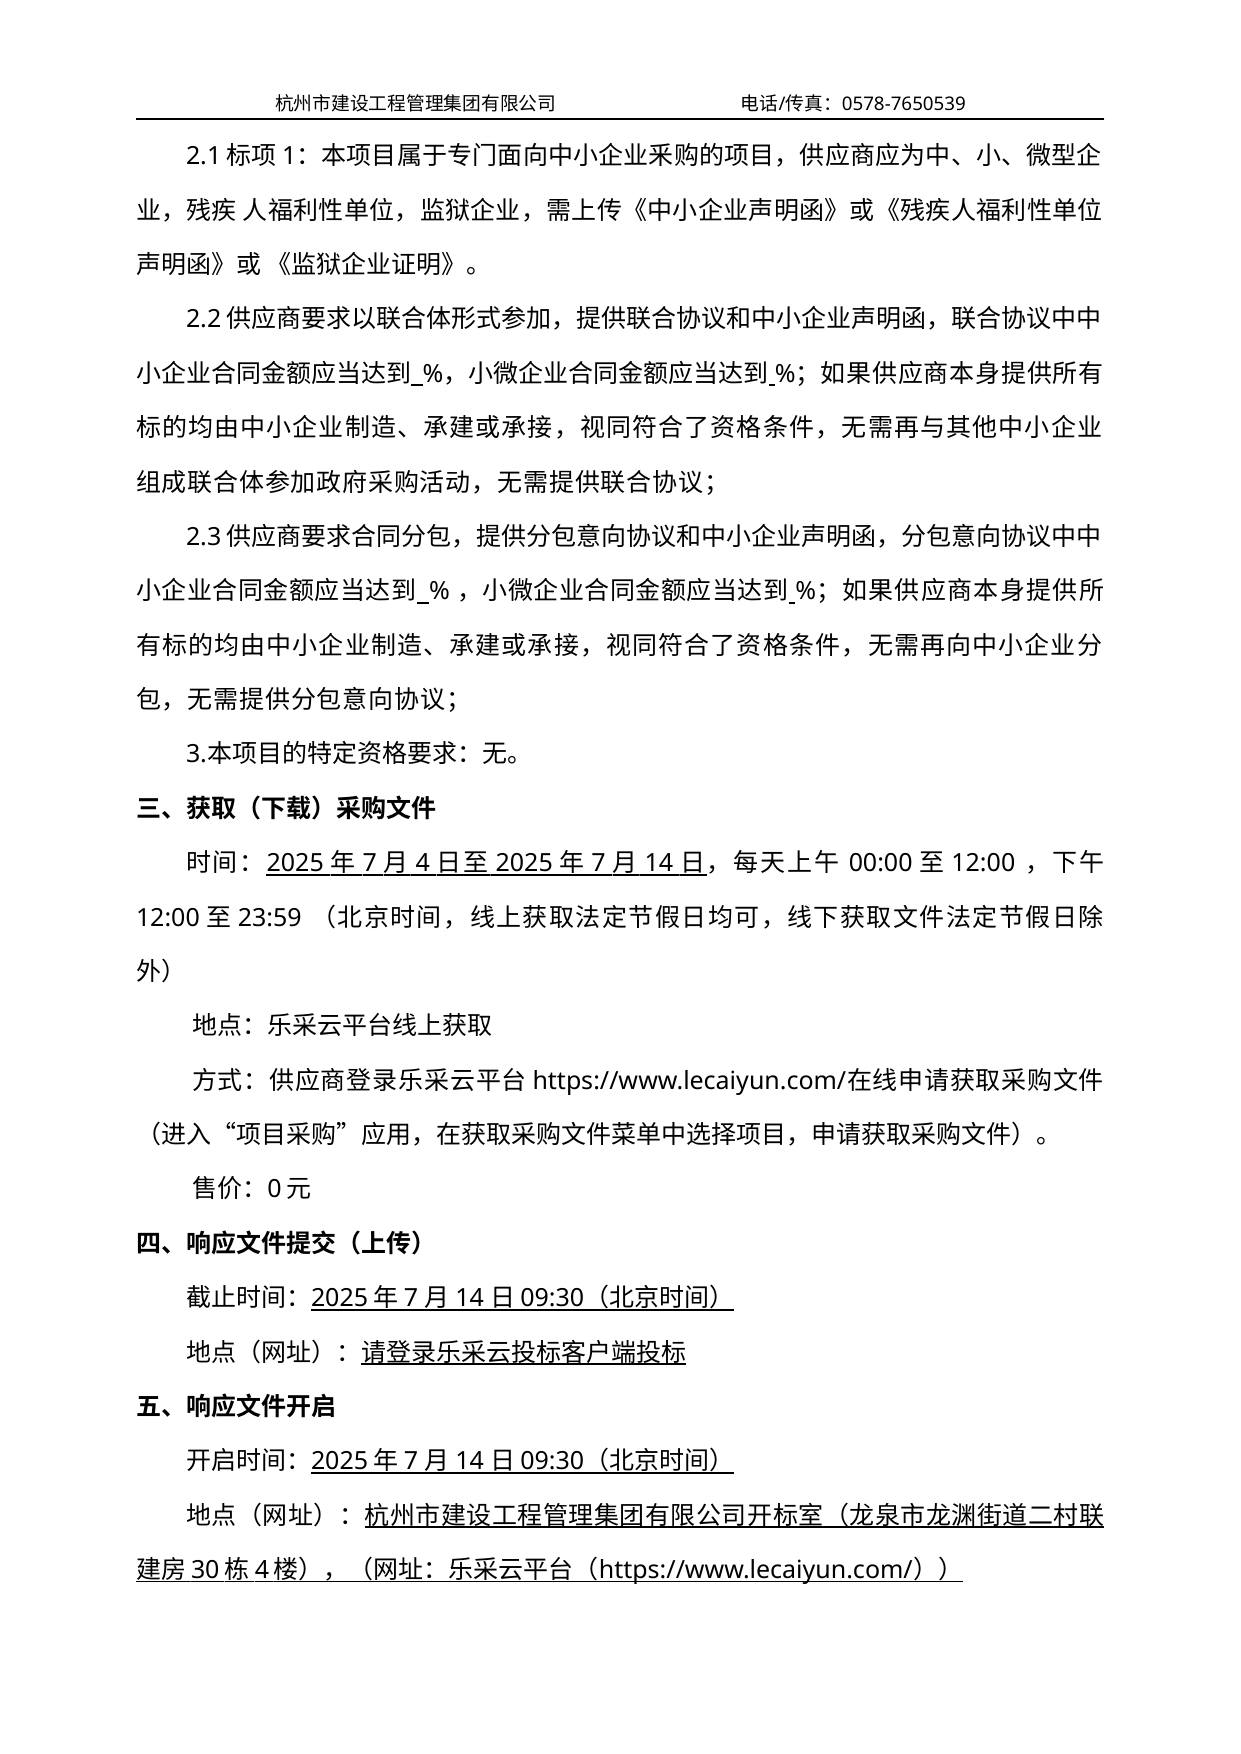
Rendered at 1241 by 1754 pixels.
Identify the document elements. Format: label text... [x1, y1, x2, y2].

text 方式：供应商登录乐采云平台https://www.lecaiyun.com/在线申请获取采购文件（进入“项目采购”应用，在获取采购文件菜单中选择项目，申请获取采购文件）。 [136, 1060, 1104, 1151]
text 售价：0元 [136, 1169, 1104, 1205]
text 截止时间：2025年 7 月 14 日09:30（北京时间） [136, 1278, 1104, 1314]
subtitle 三、获取（下载）采购文件 [136, 788, 1104, 824]
text 地点（网址）：请登录乐采云投标客户端投标 [136, 1332, 1104, 1368]
text 地点（网址）：杭州市建设工程管理集团有限公司开标室（龙泉市龙渊街道二村联建房30栋4楼），（网址：乐采云平台（https://www.lecaiyun.com/）） [136, 1495, 1104, 1586]
text 地点：乐采云平台线上获取 [136, 1006, 1104, 1042]
text 2.2供应商要求以联合体形式参加，提供联合协议和中小企业声明函，联合协议中中小企业合同金额应当达到 %，小微企业合同金额应当达到 %；如果供应商本身提供所有标的均由中小企业制造、承建或承接，视同符合了资格条件，无需再与其他中小企业组成联合体参加政府采购活动，无需提供联合协议； [136, 299, 1104, 498]
text 3.本项目的特定资格要求：无。 [136, 734, 1104, 770]
subtitle 五、响应文件开启 [136, 1386, 1104, 1423]
text 时间：2025年7月4日至2025年7月14日，每天上午 00:00至12:00 ，下午 12:00至23:59 （北京时间，线上获取法定节假日均可，线下获取文件法定节假日除外） [136, 843, 1104, 988]
text 2.1标项1：本项目属于专门面向中小企业釆购的项目，供应商应为中、小、微型企业，残疾 人福利性单位，监狱企业，需上传《中小企业声明函》或《残疾人福利性单位声明函》或 《监狱企业证明》。 [136, 136, 1104, 281]
text 2.3供应商要求合同分包，提供分包意向协议和中小企业声明函，分包意向协议中中小企业合同金额应当达到 % ，小微企业合同金额应当达到 %；如果供应商本身提供所有标的均由中小企业制造、承建或承接，视同符合了资格条件，无需再向中小企业分包，无需提供分包意向协议； [136, 516, 1104, 716]
text 开启时间：2025年 7 月 14 日09:30（北京时间） [136, 1441, 1104, 1477]
subtitle 四、响应文件提交（上传） [136, 1223, 1104, 1259]
